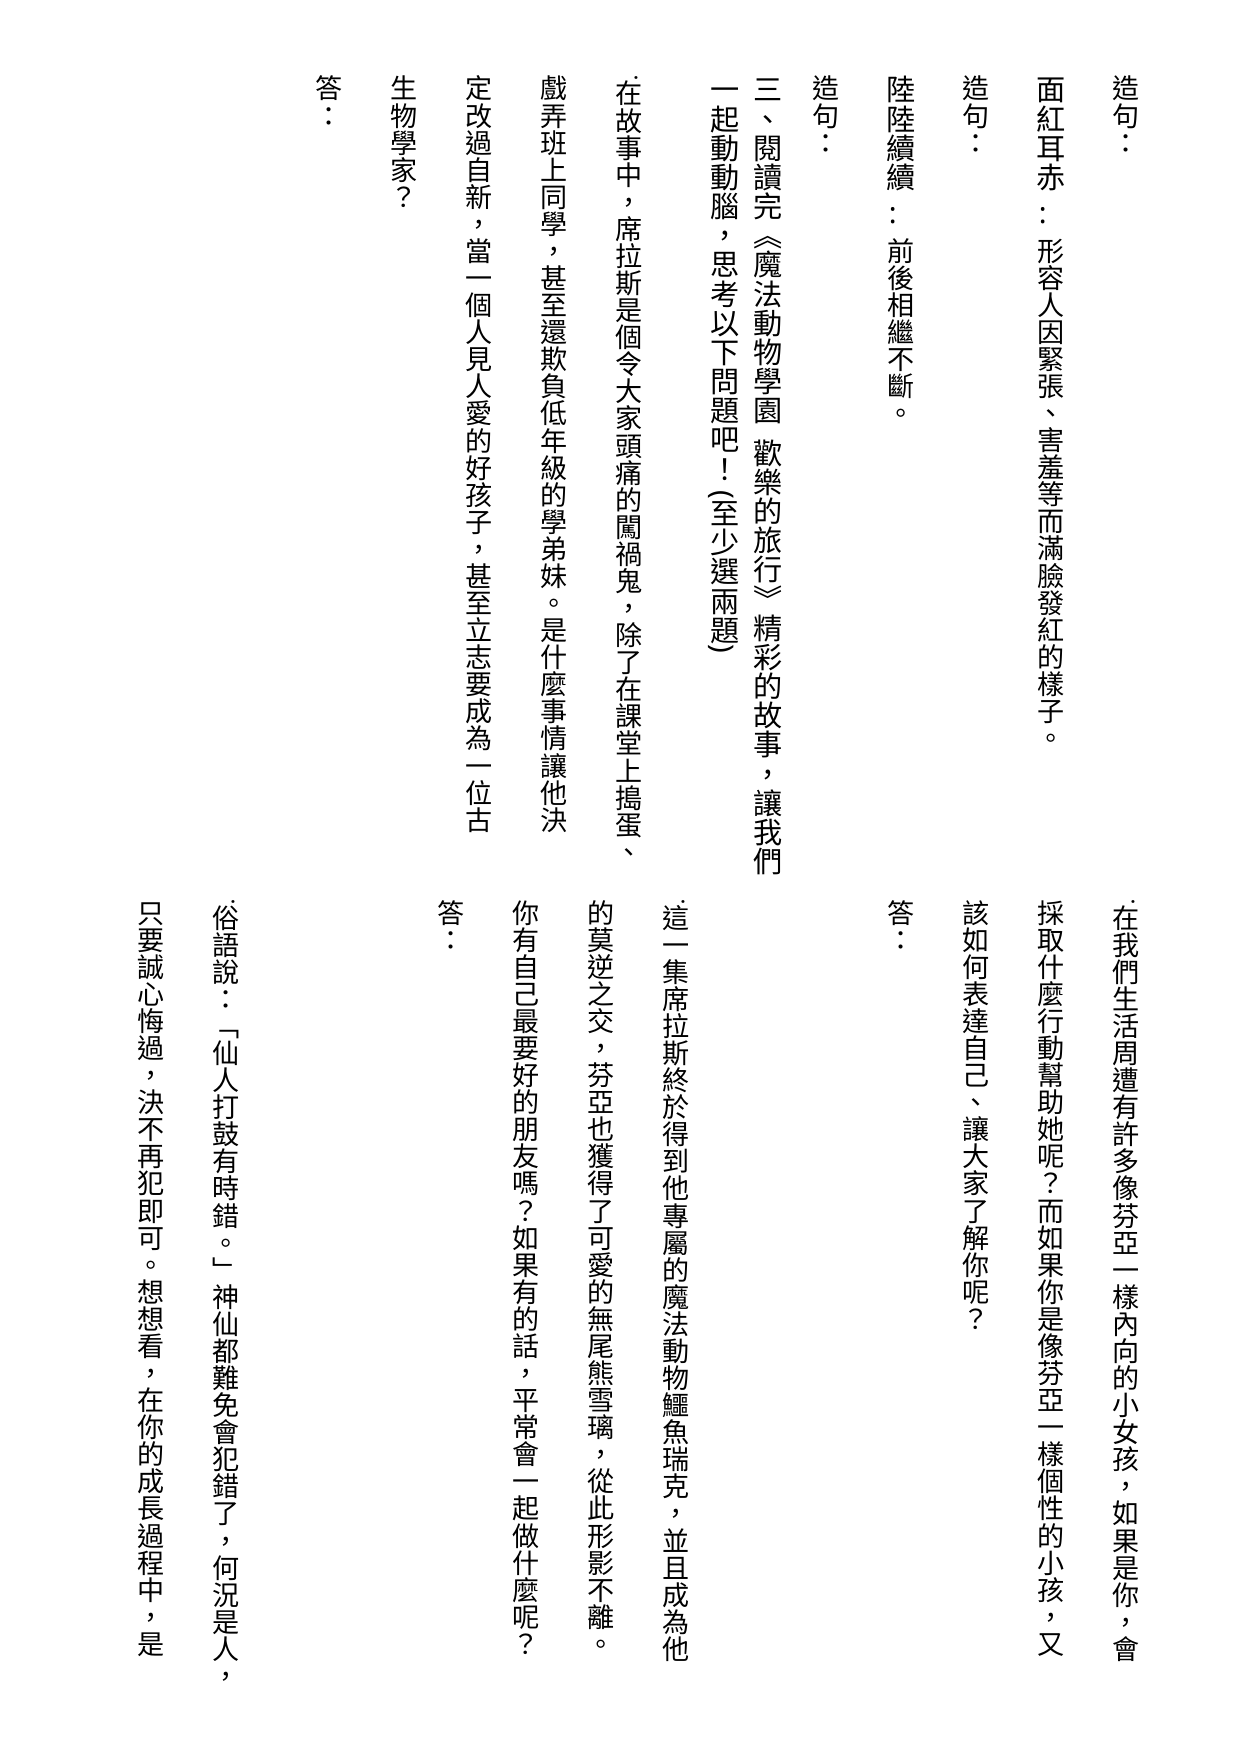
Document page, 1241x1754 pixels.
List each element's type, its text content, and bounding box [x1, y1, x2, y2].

text 答： [864, 899, 939, 1679]
text 陸陸續續: 前後相繼不斷。 [864, 75, 939, 877]
text ˙這一集席拉斯終於得到他專屬的魔法動物鱷魚瑞克，並且成為他的莫逆之交，芬亞也獲得了可愛的無尾熊雪璃，從此形影不離。你有自己最要好的朋友嗎？如果有的話，平常會一起做什麼呢？ [489, 899, 714, 1679]
text ˙在故事中，席拉斯是個令大家頭痛的闖禍鬼，除了在課堂上搗蛋、戲弄班上同學，甚至還欺負低年級的學弟妹。是什麼事情讓他決定改過自新，當一個人見人愛的好孩子，甚至立志要成為一位古生物學家？ [367, 75, 667, 855]
text ˙俗語說：「仙人打鼓有時錯。」神仙都難免會犯錯了，何況是人，只要誠心悔過，決不再犯即可。想想看，在你的成長過程中，是否曾經犯過什麼錯讓你銘記在心呢？而你又是如何改進的？ [114, 899, 264, 1679]
text 三、閱讀完《魔法動物學園 歡樂的旅行》精彩的故事，讓我們一起動動腦，思考以下問題吧！ (至少選兩題) [704, 75, 789, 877]
text 造句： [1089, 75, 1164, 877]
text 造句： [789, 75, 864, 877]
text 答： [292, 75, 367, 855]
text 面紅耳赤: 形容人因緊張、害羞等而滿臉發紅的樣子。 [1014, 75, 1089, 877]
text 造句： [939, 75, 1014, 877]
text 答： [414, 899, 489, 1679]
text ˙在我們生活周遭有許多像芬亞一樣內向的小女孩，如果是你，會採取什麼行動幫助她呢？而如果你是像芬亞一樣個性的小孩，又該如何表達自己、讓大家了解你呢？ [939, 899, 1164, 1679]
